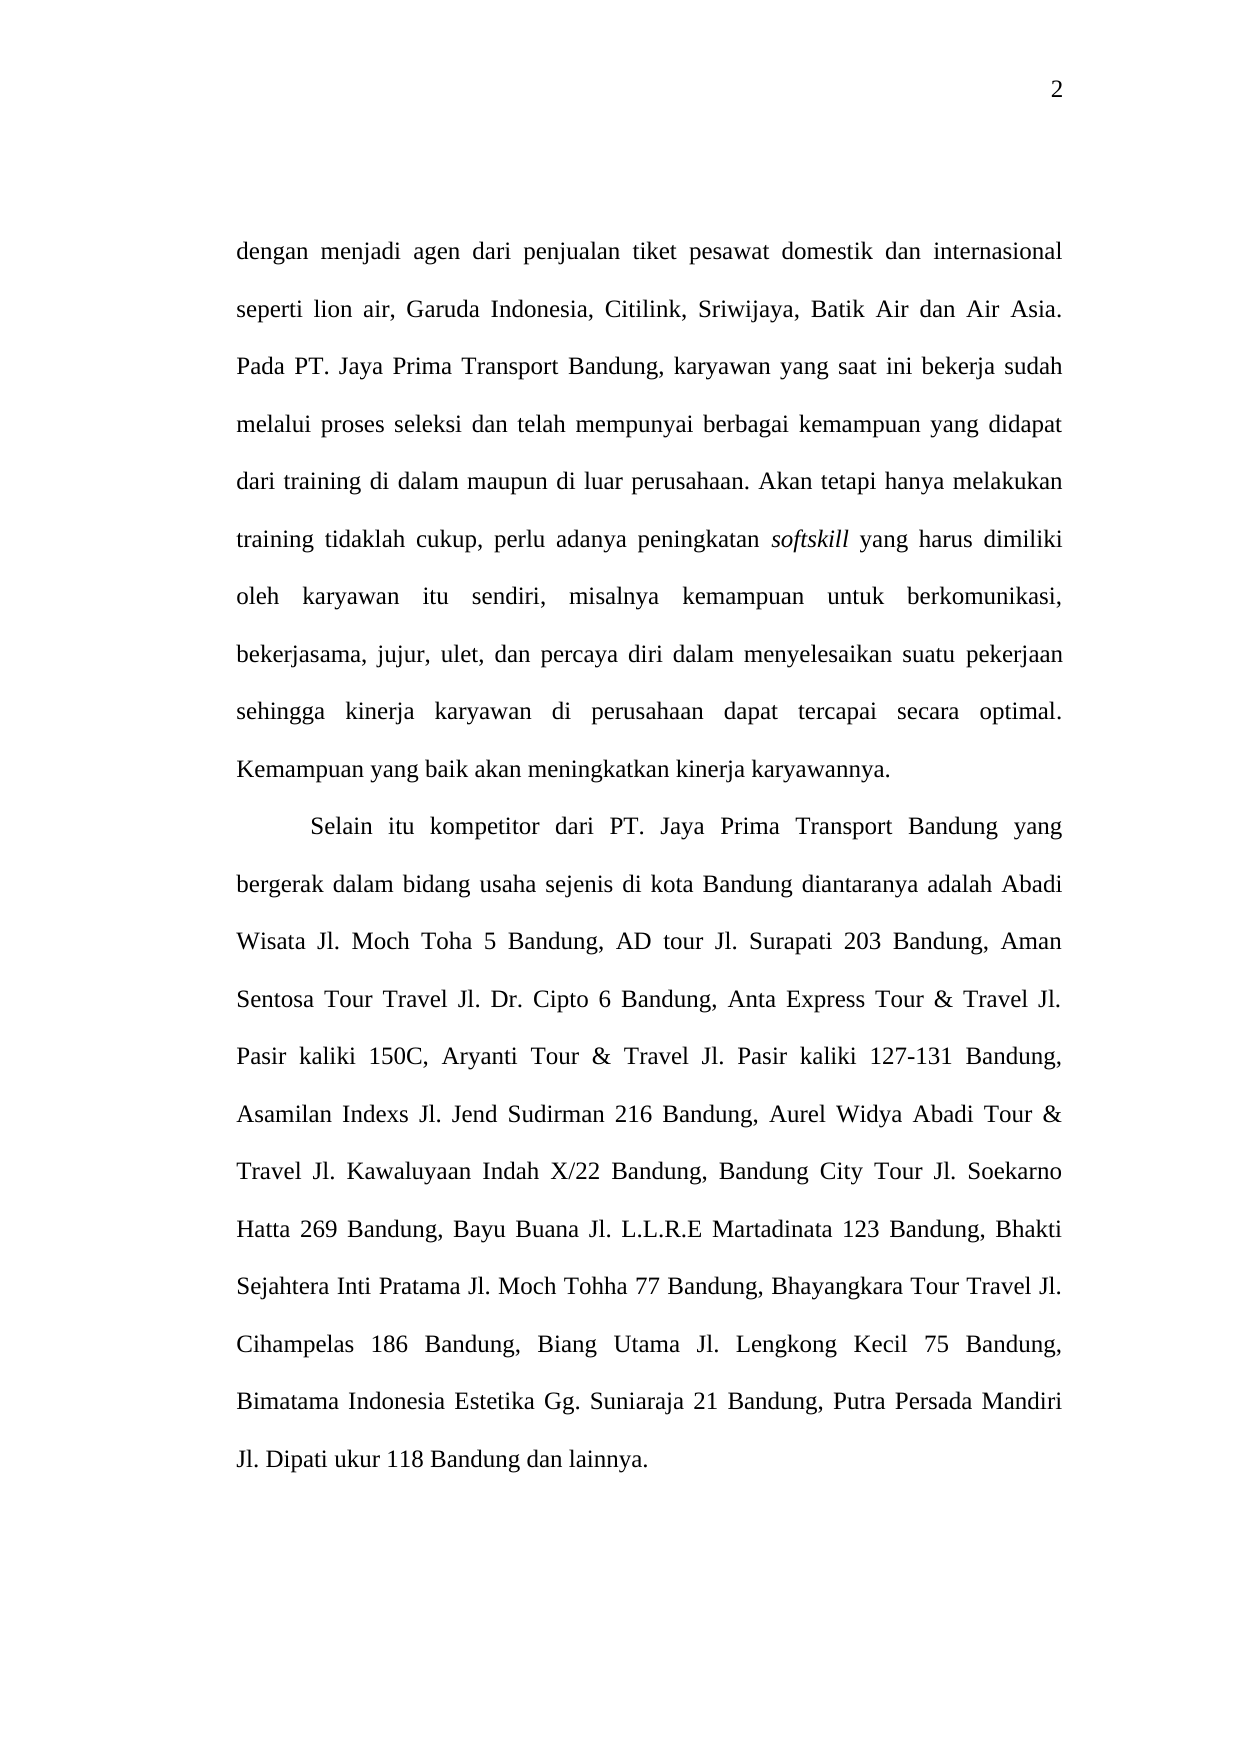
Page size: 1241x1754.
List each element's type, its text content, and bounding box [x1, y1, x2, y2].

list Selain itu kompetitor dari PT. Jaya Prima Transport Bandung yang bergerak dalam bidang usaha sejenis di kota Bandung diantaranya adalah Abadi Wisata Jl. Moch Toha 5 Bandung, AD tour Jl. Surapati 203 Bandung, Aman Sentosa Tour Travel Jl. Dr. Cipto 6 Bandung, Anta Express Tour & Travel Jl. Pasir kaliki 150C, Aryanti Tour & Travel Jl. Pasir kaliki 127-131 Bandung, Asamilan Indexs Jl. Jend Sudirman 216 Bandung, Aurel Widya Abadi Tour & Travel Jl. Kawaluyaan Indah X/22 Bandung, Bandung City Tour Jl. Soekarno Hatta 269 Bandung, Bayu Buana Jl. L.L.R.E Martadinata 123 Bandung, Bhakti Sejahtera Inti Pratama Jl. Moch Tohha 77 Bandung, Bhayangkara Tour Travel Jl. Cihampelas 186 Bandung, Biang Utama Jl. Lengkong Kecil 75 Bandung, Bimatama Indonesia Estetika Gg. Suniaraja 21 Bandung, Putra Persada Mandiri Jl. Dipati ukur 118 Bandung dan lainnya. [236, 811, 1063, 1472]
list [236, 236, 1063, 782]
